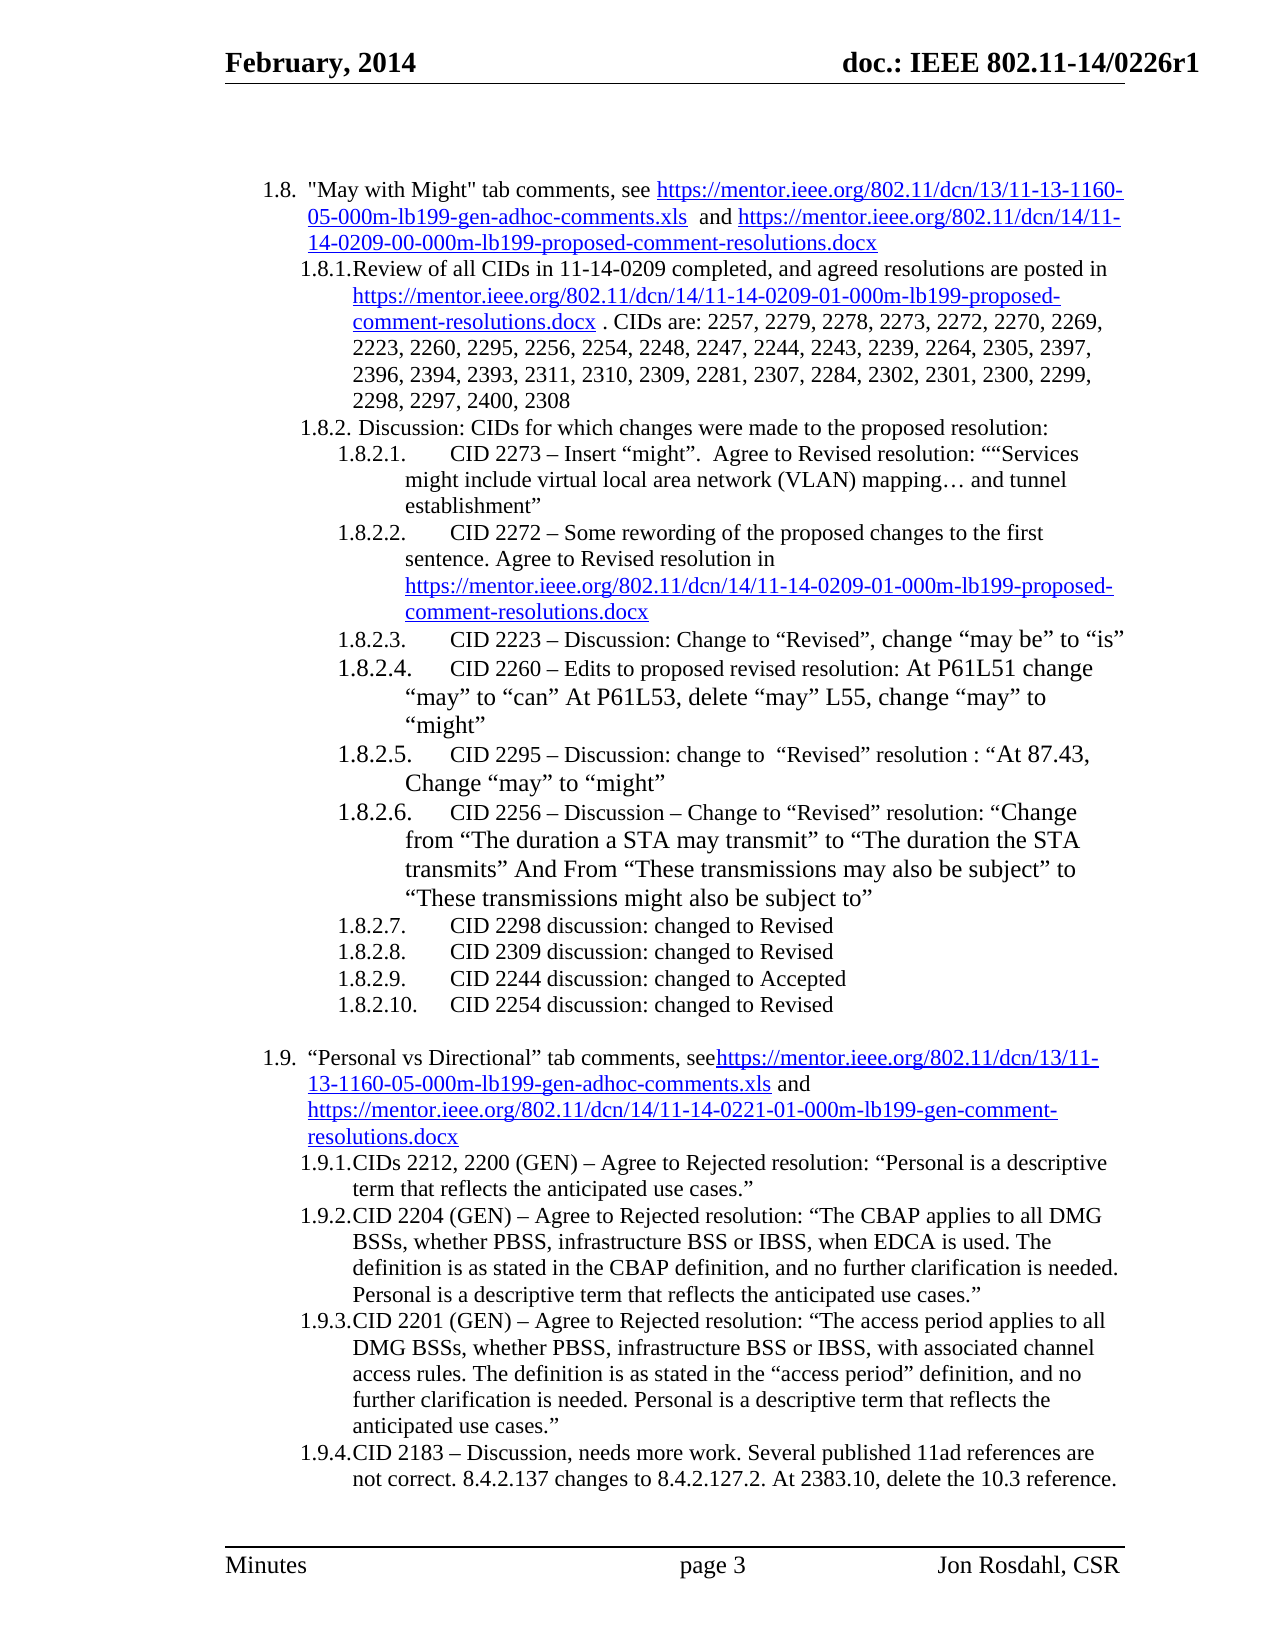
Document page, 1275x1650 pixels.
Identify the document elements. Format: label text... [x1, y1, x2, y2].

list Review of all CIDs in 11-14-0209 completed, and agreed resolutions are posted in https://mentor.ieee.org/802.11/dcn/14/11-14-0209-01-000m-lb199-proposed-comment-resolutions.docx . CIDs are: 2257, 2279, 2278, 2273, 2272, 2270, 2269, 2223, 2260, 2295, 2256, 2254, 2248, 2247, 2244, 2243, 2239, 2264, 2305, 2397, 2396, 2394, 2393, 2311, 2310, 2309, 2281, 2307, 2284, 2302, 2301, 2300, 2299, 2298, 2297, 2400, 2308 [300, 255, 1125, 413]
list CID 2223 – Discussion: Change to “Revised”, change “may be” to “is” [337, 624, 1125, 653]
list CID 2295 – Discussion: change to “Revised” resolution : “At 87.43, Change “may” to “might” [337, 739, 1125, 797]
list “Personal vs Directional” tab comments, seehttps://mentor.ieee.org/802.11/dcn/13/11-13-1160-05-000m-lb199-gen-adhoc-comments.xls and https://mentor.ieee.org/802.11/dcn/14/11-14-0221-01-000m-lb199-gen-comment-resolutions.docx [262, 1044, 1125, 1149]
list CID 2256 – Discussion – Change to “Revised” resolution: “Change from “The duration a STA may transmit” to “The duration the STA transmits” And From “These transmissions may also be subject” to “These transmissions might also be subject to” [337, 797, 1125, 912]
list CID 2260 – Edits to proposed revised resolution: At P61L51 change “may” to “can” At P61L53, delete “may” L55, change “may” to “might” [337, 653, 1125, 739]
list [300, 1439, 1125, 1492]
list CID 2244 discussion: changed to Accepted [337, 964, 1125, 991]
list CID 2204 (GEN) – Agree to Rejected resolution: “The CBAP applies to all DMG BSSs, whether PBSS, infrastructure BSS or IBSS, when EDCA is used. The definition is as stated in the CBAP definition, and no further clarification is needed. Personal is a descriptive term that reflects the anticipated use cases.” [300, 1202, 1125, 1307]
list CID 2298 discussion: changed to Revised [337, 912, 1125, 938]
list CID 2272 – Some rewording of the proposed changes to the first sentence. Agree to Revised resolution in https://mentor.ieee.org/802.11/dcn/14/11-14-0209-01-000m-lb199-proposed-comment-resolutions.docx [337, 519, 1125, 624]
list CID 2309 discussion: changed to Revised [337, 938, 1125, 964]
list Discussion: CIDs for which changes were made to the proposed resolution: [300, 413, 1125, 440]
list CID 2273 – Insert “might”. Agree to Revised resolution: ““Services might include virtual local area network (VLAN) mapping… and tunnel establishment” [337, 440, 1125, 519]
list CID 2201 (GEN) – Agree to Rejected resolution: “The access period applies to all DMG BSSs, whether PBSS, infrastructure BSS or IBSS, with associated channel access rules. The definition is as stated in the “access period” definition, and no further clarification is needed. Personal is a descriptive term that reflects the anticipated use cases.” [300, 1307, 1125, 1439]
list "May with Might" tab comments, see https://mentor.ieee.org/802.11/dcn/13/11-13-1160-05-000m-lb199-gen-adhoc-comments.xls and https://mentor.ieee.org/802.11/dcn/14/11-14-0209-00-000m-lb199-proposed-comment-resolutions.docx [262, 176, 1125, 255]
list CID 2254 discussion: changed to Revised [337, 991, 1125, 1017]
list CIDs 2212, 2200 (GEN) – Agree to Rejected resolution: “Personal is a descriptive term that reflects the anticipated use cases.” [300, 1149, 1125, 1202]
